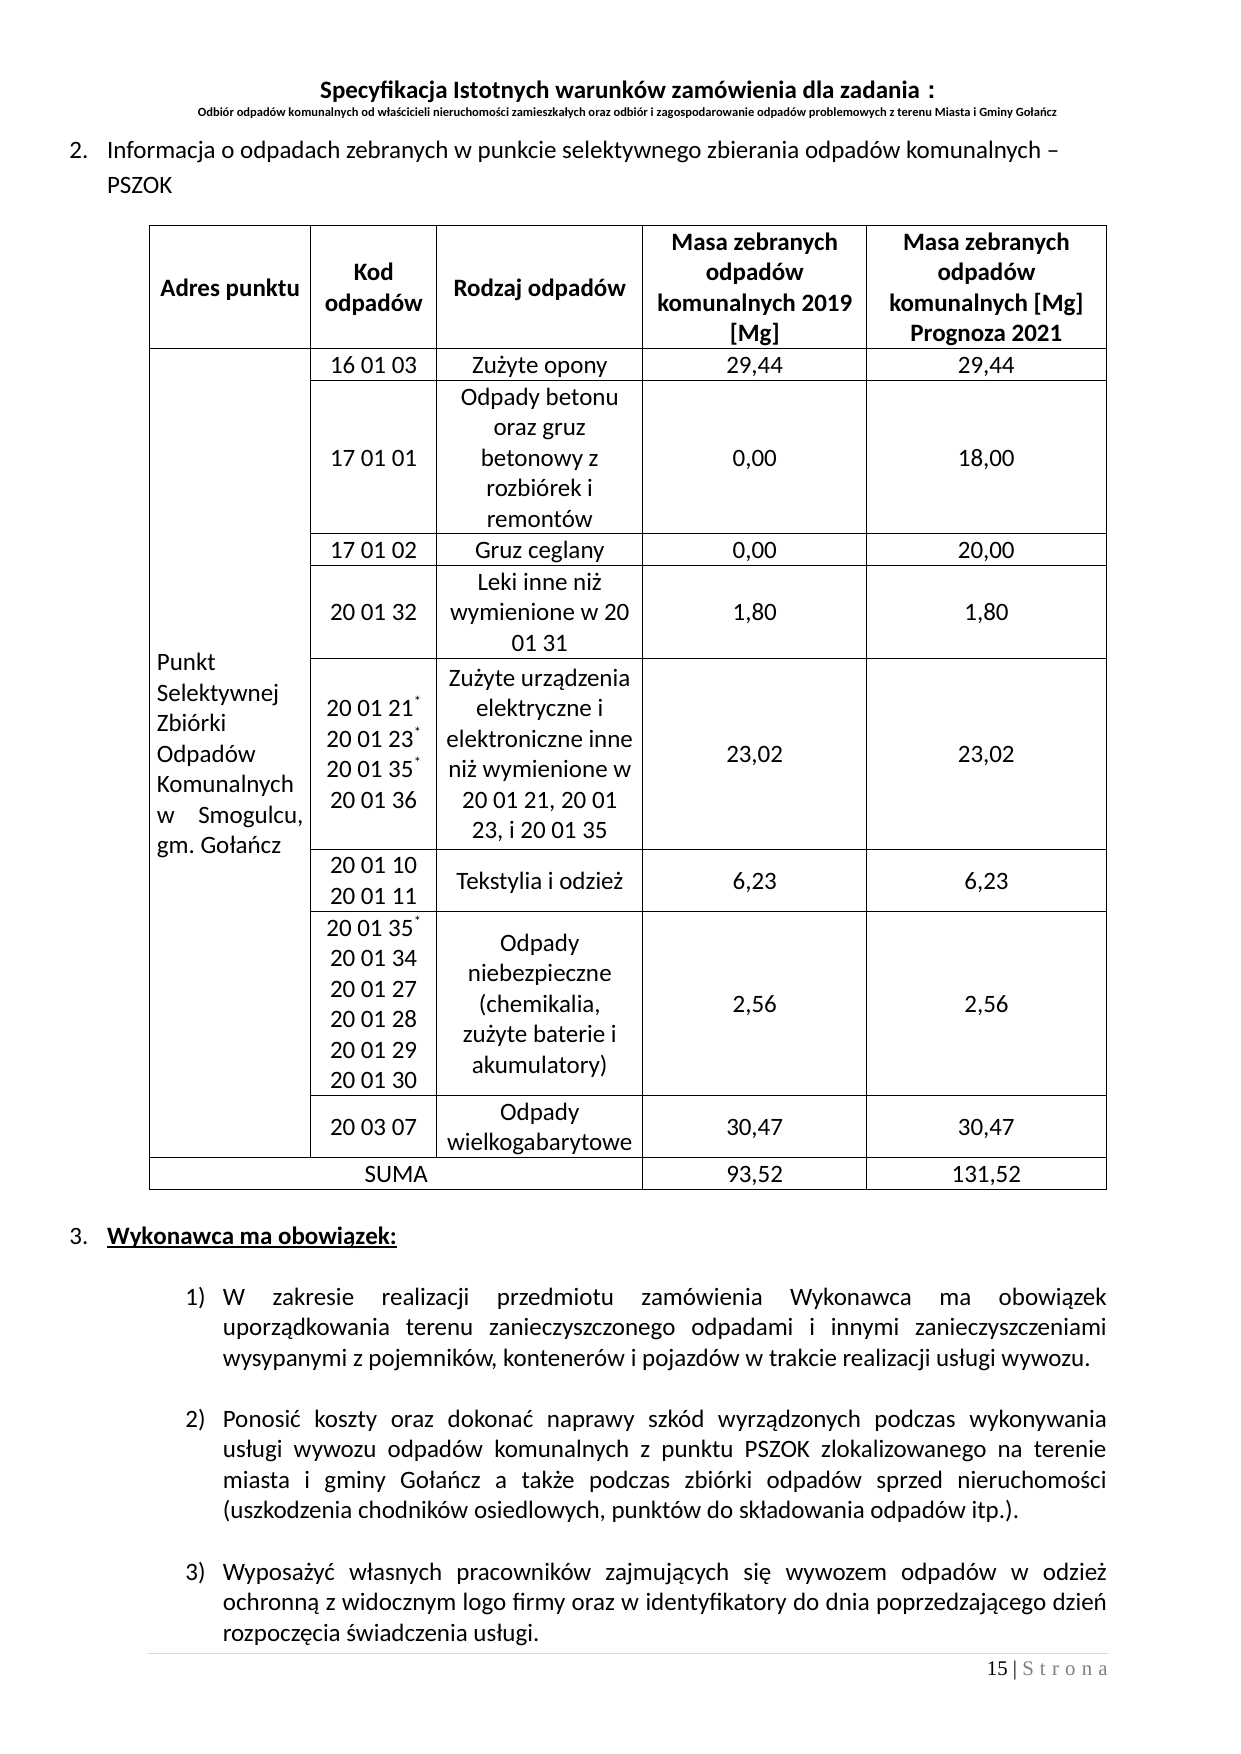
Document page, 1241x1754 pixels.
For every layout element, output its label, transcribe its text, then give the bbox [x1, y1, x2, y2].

table_cell 29,44 [643, 349, 866, 379]
table_cell Punkt Selektywnej Zbiórki Odpadów Komunalnych w Smogulcu, gm. Gołańcz [150, 349, 310, 1157]
table_cell 93,52 [643, 1158, 866, 1188]
table_cell Leki inne niż wymienione w 20 01 31 [437, 566, 642, 657]
table_cell 23,02 [643, 659, 866, 848]
list Wykonawca ma obowiązek: [88, 1220, 1108, 1251]
table_cell 2,56 [643, 912, 866, 1095]
list Informacja o odpadach zebranych w punkcie selektywnego zbierania odpadów komunalnych – PSZOK [88, 134, 1108, 199]
table_header Adres punktu [150, 226, 310, 348]
list Ponosić koszty oraz dokonać naprawy szkód wyrządzonych podczas wykonywania usługi wywozu odpadów komunalnych z punktu PSZOK zlokalizowanego na terenie miasta i gminy Gołańcz a także podczas zbiórki odpadów sprzed nieruchomości (uszkodzenia chodników osiedlowych, punktów do składowania odpadów itp.). [185, 1403, 1108, 1525]
list W zakresie realizacji przedmiotu zamówienia Wykonawca ma obowiązek uporządkowania terenu zanieczyszczonego odpadami i innymi zanieczyszczeniami wysypanymi z pojemników, kontenerów i pojazdów w trakcie realizacji usługi wywozu. [185, 1281, 1108, 1373]
table_cell Zużyte opony [437, 349, 642, 379]
table_cell 20 03 07 [311, 1096, 436, 1157]
table_cell Tekstylia i odzież [437, 850, 642, 911]
list Wyposażyć własnych pracowników zajmujących się wywozem odpadów w odzież ochronną z widocznym logo firmy oraz w identyfikatory do dnia poprzedzającego dzień rozpoczęcia świadczenia usługi. [185, 1556, 1108, 1647]
table_cell 131,52 [867, 1158, 1106, 1188]
table_cell 30,47 [643, 1096, 866, 1157]
table_cell 2,56 [867, 912, 1106, 1095]
table_cell 0,00 [643, 534, 866, 565]
table_cell 0,00 [643, 381, 866, 533]
table_cell 1,80 [643, 566, 866, 657]
table_cell 6,23 [643, 850, 866, 911]
table_cell 17 01 02 [311, 534, 436, 565]
table_cell 30,47 [867, 1096, 1106, 1157]
table_cell 1,80 [867, 566, 1106, 657]
table_cell 20,00 [867, 534, 1106, 565]
table_cell SUMA [150, 1158, 642, 1188]
table_cell 6,23 [867, 850, 1106, 911]
table_header Rodzaj odpadów [437, 226, 642, 348]
table_cell 29,44 [867, 349, 1106, 379]
table_cell 20 01 21* 20 01 23* 20 01 35* 20 01 36 [311, 659, 436, 848]
table_cell 16 01 03 [311, 349, 436, 379]
table_cell Odpady betonu oraz gruz betonowy z rozbiórek i remontów [437, 381, 642, 533]
table_cell 23,02 [867, 659, 1106, 848]
table_header Masa zebranych odpadów komunalnych [Mg] Prognoza 2021 [867, 226, 1106, 348]
table_cell 20 01 35* 20 01 34 20 01 27 20 01 28 20 01 29 20 01 30 [311, 912, 436, 1095]
table_header Kod odpadów [311, 226, 436, 348]
table_cell Odpady wielkogabarytowe [437, 1096, 642, 1157]
table_header Masa zebranych odpadów komunalnych 2019 [Mg] [643, 226, 866, 348]
table_cell Odpady niebezpieczne (chemikalia, zużyte baterie i akumulatory) [437, 912, 642, 1095]
table_cell Zużyte urządzenia elektryczne i elektroniczne inne niż wymienione w 20 01 21, 20 01 23, i 20 01 35 [437, 659, 642, 848]
table_cell Gruz ceglany [437, 534, 642, 565]
table_cell 20 01 10 20 01 11 [311, 850, 436, 911]
table_cell 17 01 01 [311, 381, 436, 533]
table_cell 18,00 [867, 381, 1106, 533]
table_cell 20 01 32 [311, 566, 436, 657]
